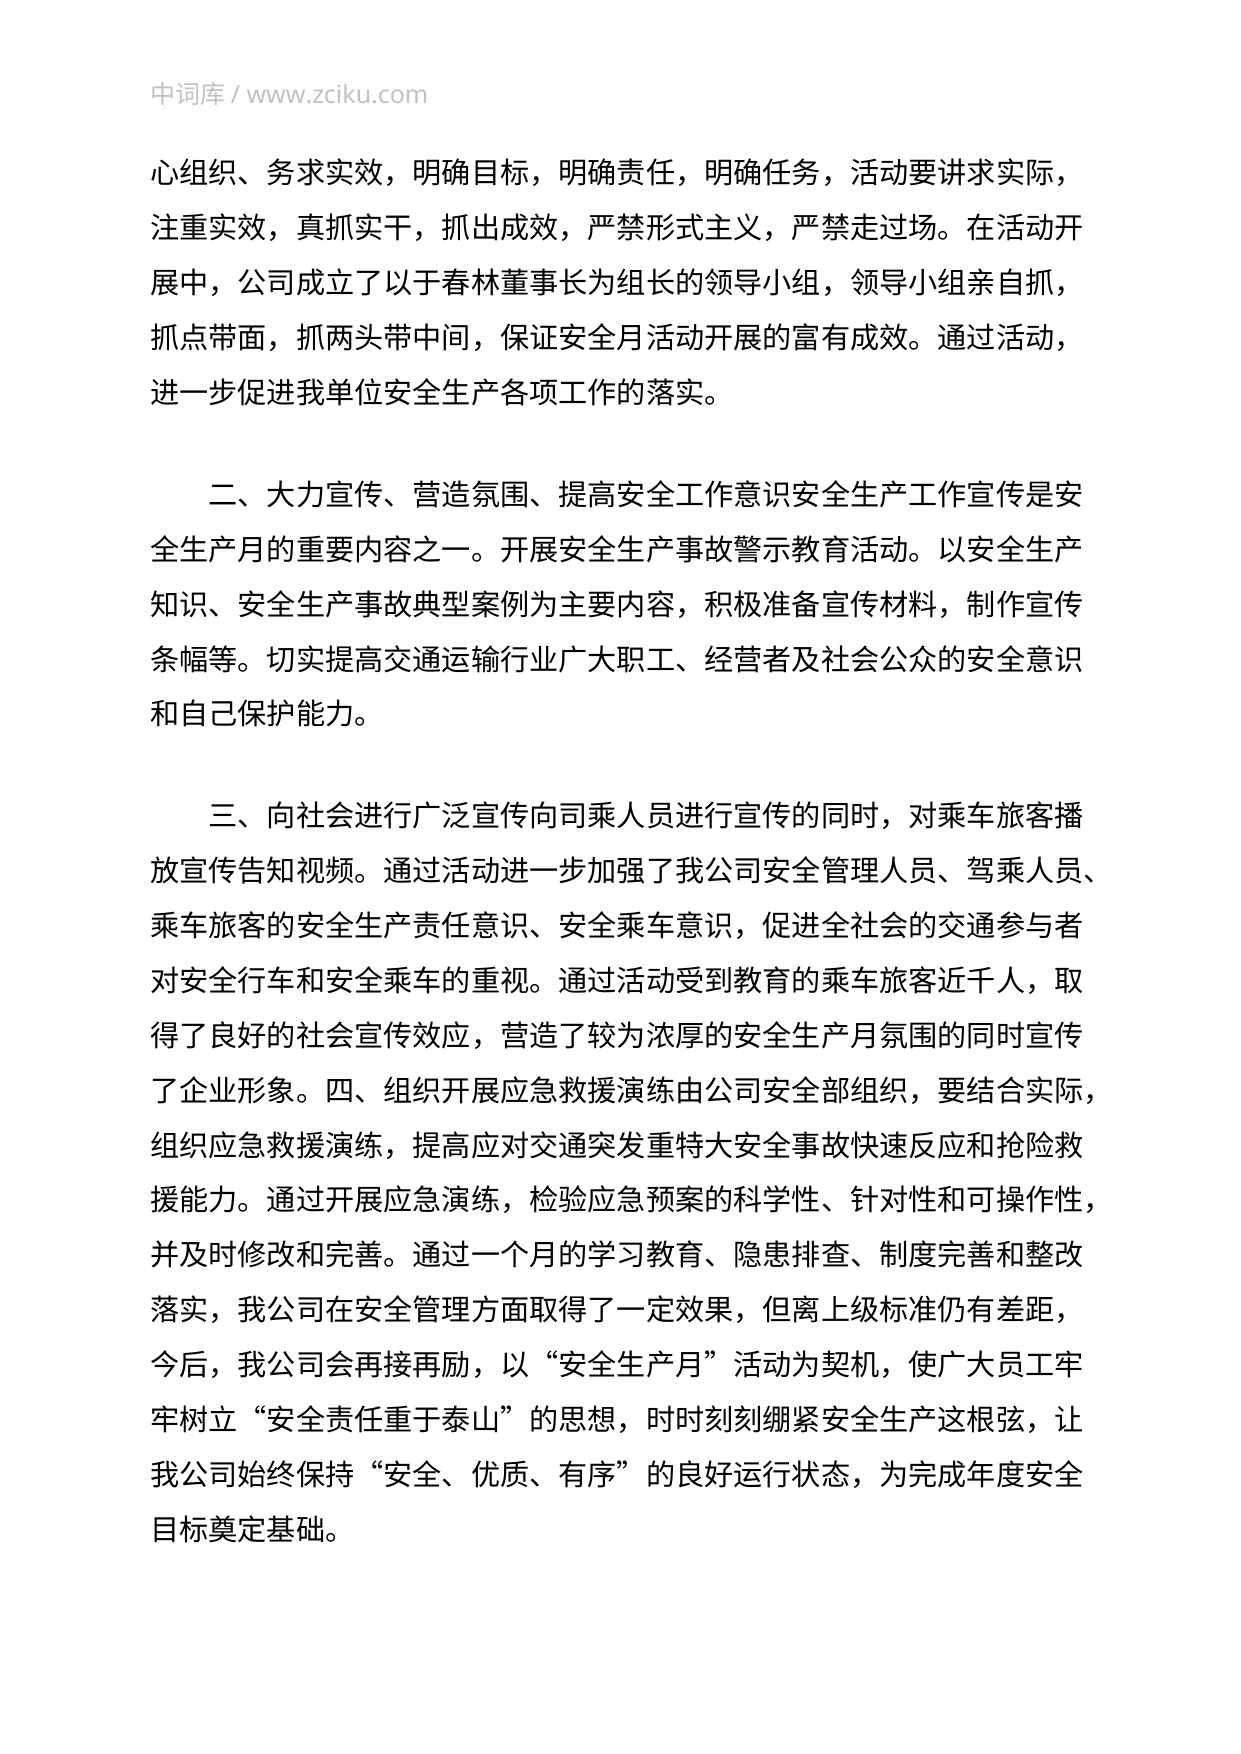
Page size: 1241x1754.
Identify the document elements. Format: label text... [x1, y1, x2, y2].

text 二、大力宣传、营造氛围、提高安全工作意识安全生产工作宣传是安全生产月的重要内容之一。开展安全生产事故警示教育活动。以安全生产知识、安全生产事故典型案例为主要内容，积极准备宣传材料，制作宣传条幅等。切实提高交通运输行业广大职工、经营者及社会公众的安全意识和自己保护能力。 [150, 471, 1090, 733]
text 三、向社会进行广泛宣传向司乘人员进行宣传的同时，对乘车旅客播放宣传告知视频。通过活动进一步加强了我公司安全管理人员、驾乘人员、乘车旅客的安全生产责任意识、安全乘车意识，促进全社会的交通参与者对安全行车和安全乘车的重视。通过活动受到教育的乘车旅客近千人，取得了良好的社会宣传效应，营造了较为浓厚的安全生产月氛围的同时宣传了企业形象。四、组织开展应急救援演练由公司安全部组织，要结合实际，组织应急救援演练，提高应对交通突发重特大安全事故快速反应和抢险救援能力。通过开展应急演练，检验应急预案的科学性、针对性和可操作性，并及时修改和完善。通过一个月的学习教育、隐患排查、制度完善和整改落实，我公司在安全管理方面取得了一定效果，但离上级标准仍有差距，今后，我公司会再接再励，以“安全生产月”活动为契机，使广大员工牢牢树立“安全责任重于泰山”的思想，时时刻刻绷紧安全生产这根弦，让我公司始终保持“安全、优质、有序”的良好运行状态，为完成年度安全目标奠定基础。 [150, 793, 1090, 1549]
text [150, 150, 1090, 412]
